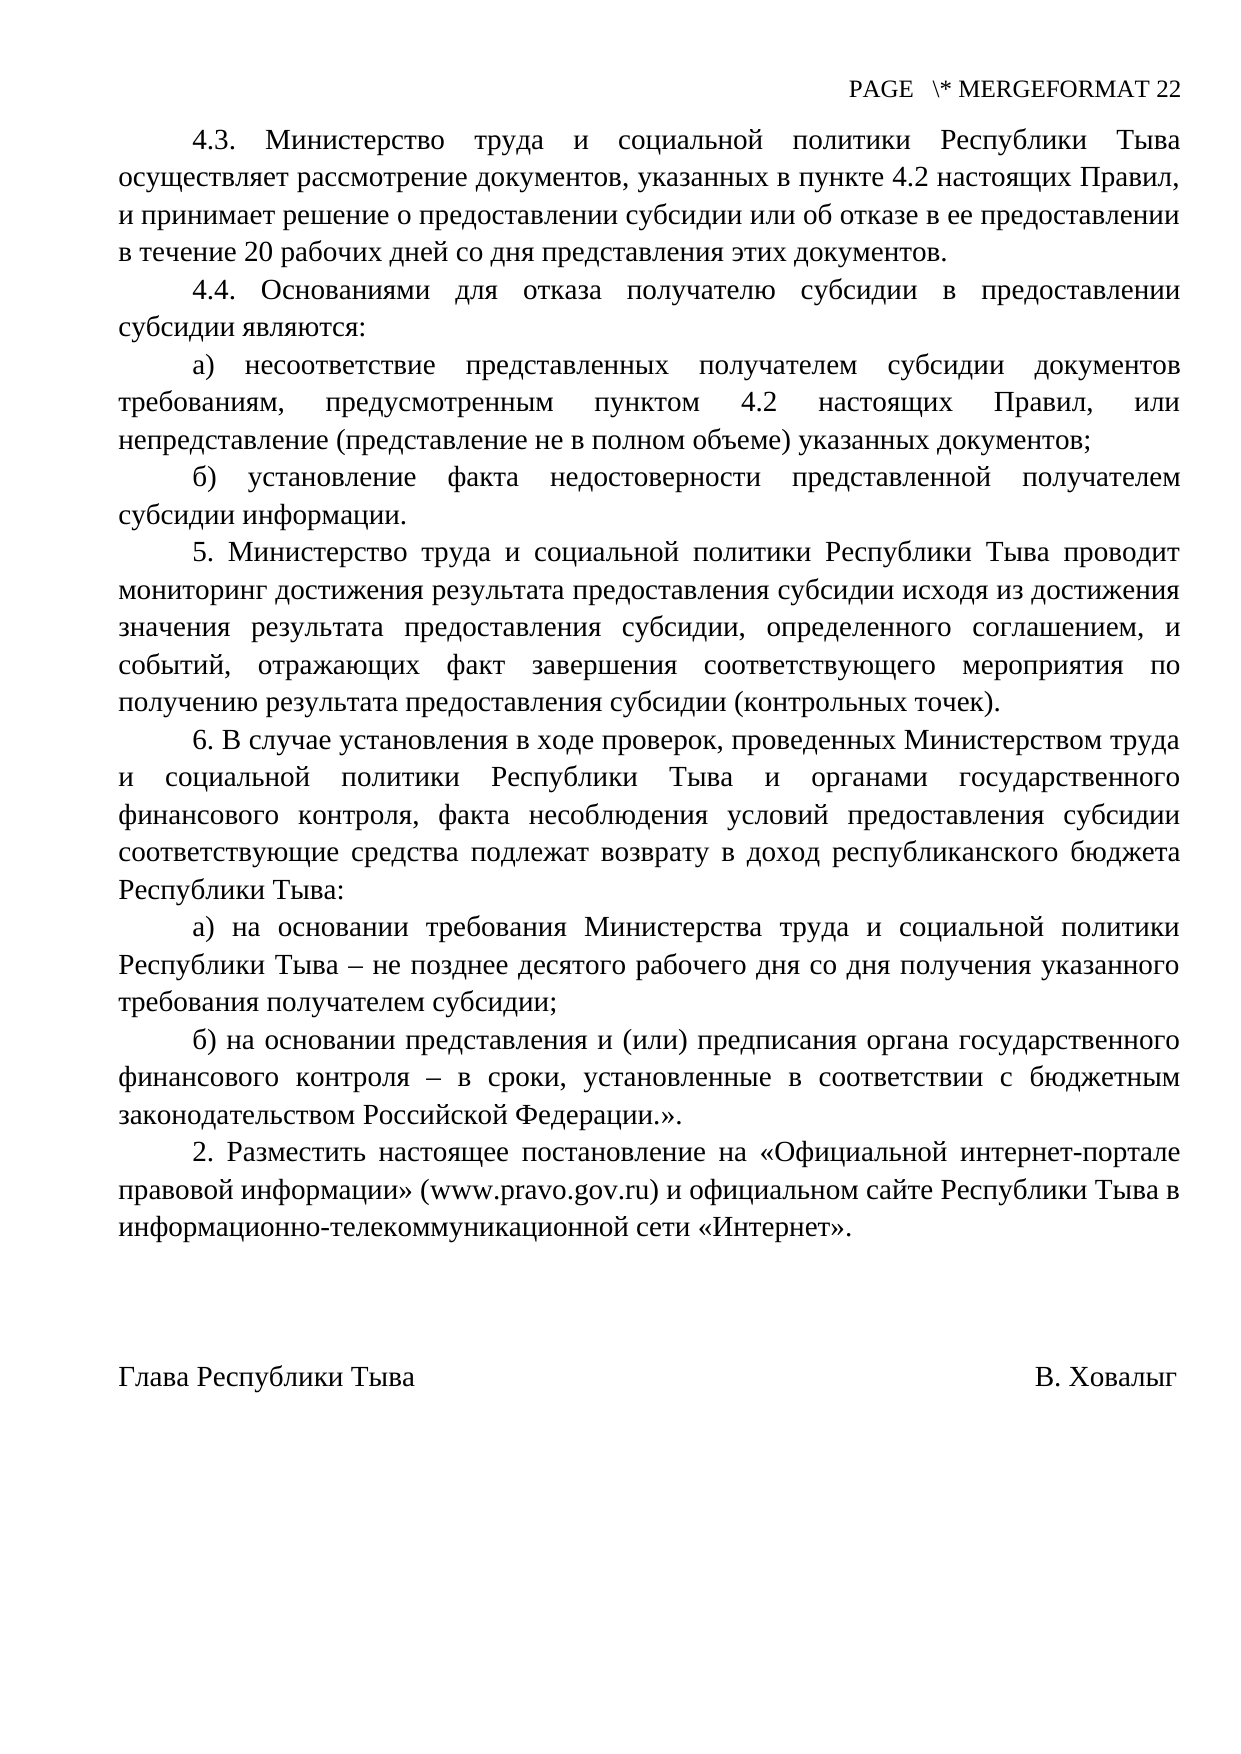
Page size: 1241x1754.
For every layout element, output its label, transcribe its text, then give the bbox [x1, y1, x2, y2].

text 5. Министерство труда и социальной политики Республики Тыва проводит мониторинг достижения результата предоставления субсидии исходя из достижения значения результата предоставления субсидии, определенного соглашением, и событий, отражающих факт завершения соответствующего мероприятия по получению результата предоставления субсидии (контрольных точек). [118, 531, 1181, 718]
text Глава Республики Тыва В. Ховалыг [118, 1356, 1181, 1393]
text а) несоответствие представленных получателем субсидии документов требованиям, предусмотренным пунктом 4.2 настоящих Правил, или непредставление (представление не в полном объеме) указанных документов; [118, 343, 1181, 456]
text б) установление факта недостоверности представленной получателем субсидии информации. [118, 456, 1181, 531]
text 4.4. Основаниями для отказа получателю субсидии в предоставлении субсидии являются: [118, 268, 1181, 343]
text 4.3. Министерство труда и социальной политики Республики Тыва осуществляет рассмотрение документов, указанных в пункте 4.2 настоящих Правил, и принимает решение о предоставлении субсидии или об отказе в ее предоставлении в течение 20 рабочих дней со дня представления этих документов. [118, 118, 1181, 268]
text б) на основании представления и (или) предписания органа государственного финансового контроля – в сроки, установленные в соответствии с бюджетным законодательством Российской Федерации.». [118, 1018, 1181, 1131]
text 6. В случае установления в ходе проверок, проведенных Министерством труда и социальной политики Республики Тыва и органами государственного финансового контроля, факта несоблюдения условий предоставления субсидии соответствующие средства подлежат возврату в доход республиканского бюджета Республики Тыва: [118, 718, 1181, 906]
text а) на основании требования Министерства труда и социальной политики Республики Тыва – не позднее десятого рабочего дня со дня получения указанного требования получателем субсидии; [118, 906, 1181, 1018]
text 2. Разместить настоящее постановление на «Официальной интернет-портале правовой информации» (www.pravo.gov.ru) и официальном сайте Республики Тыва в информационно-телекоммуникационной сети «Интернет». [118, 1131, 1181, 1243]
